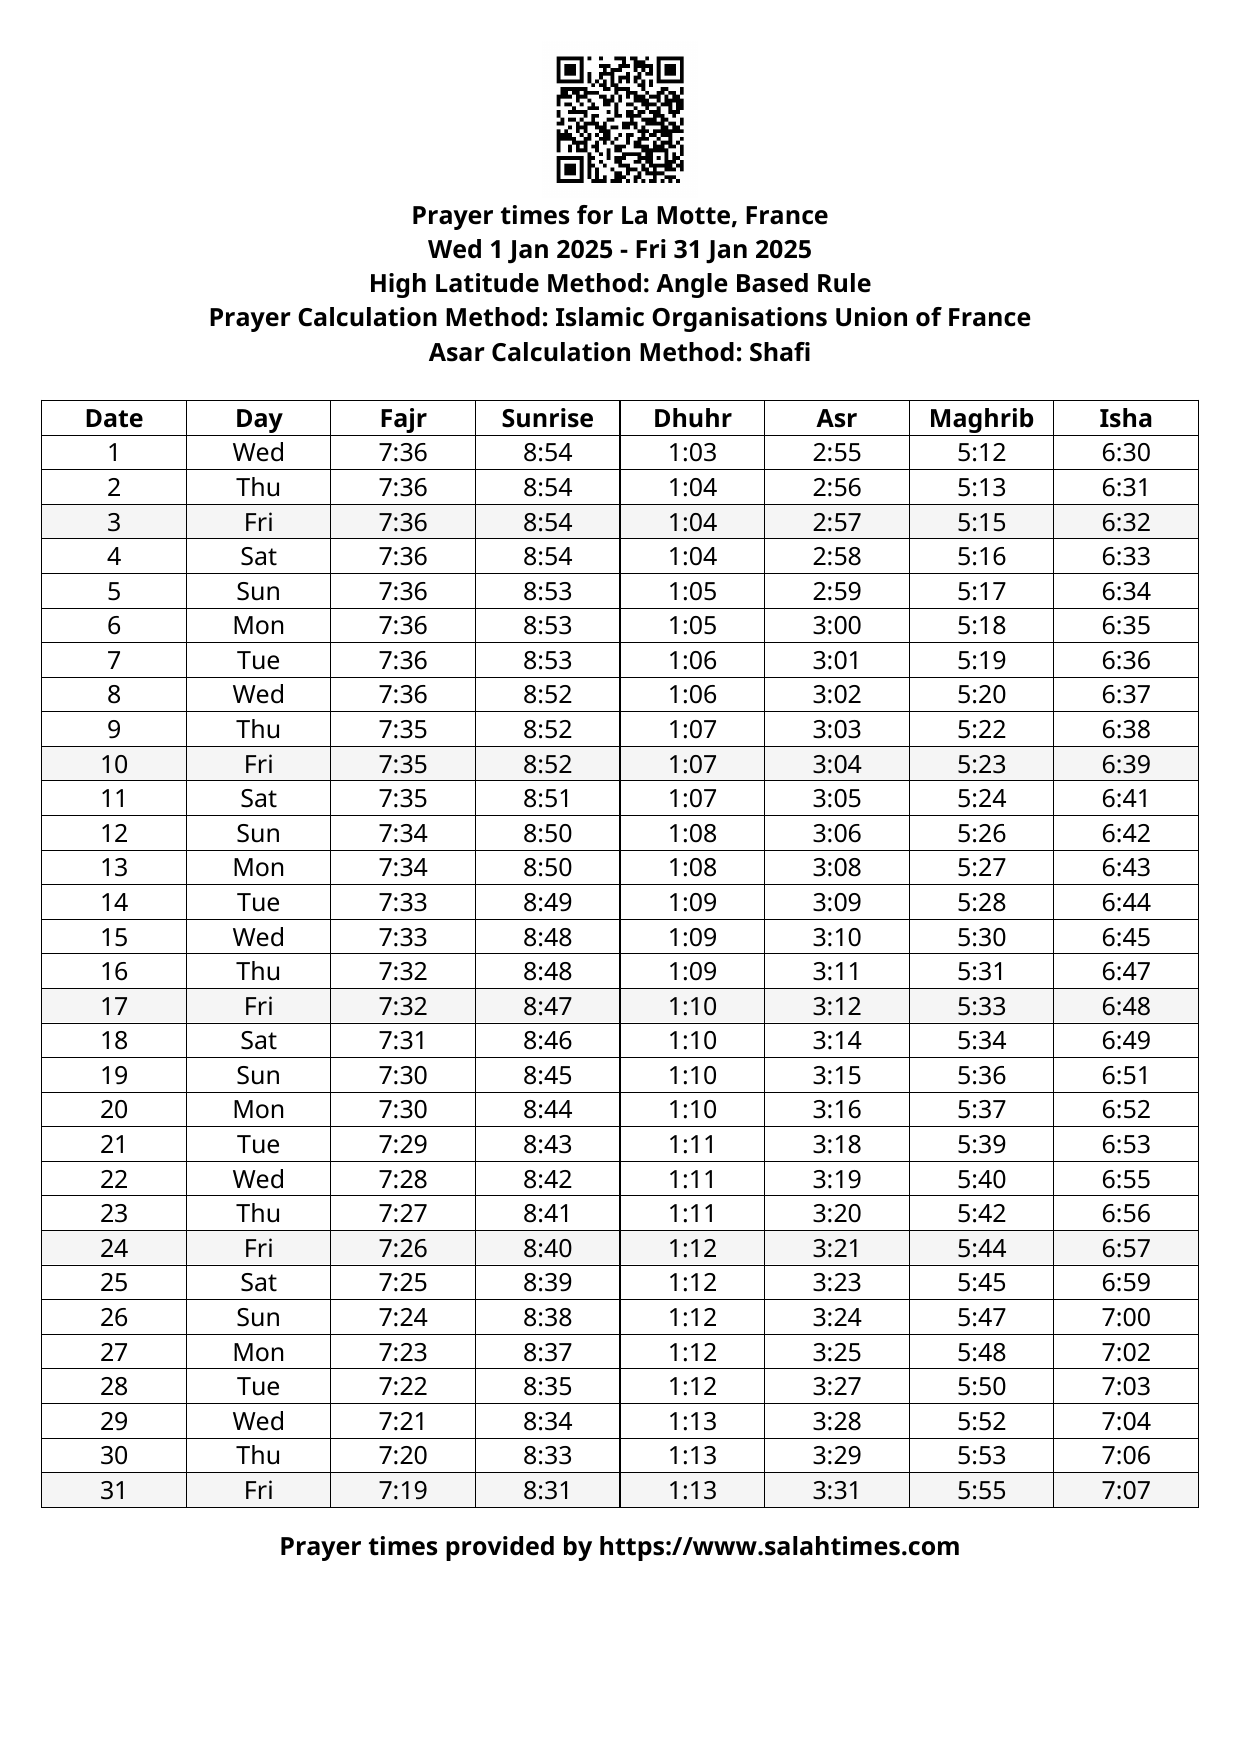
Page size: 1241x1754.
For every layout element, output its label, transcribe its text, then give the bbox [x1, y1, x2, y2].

table_cell 8:34 [476, 1404, 619, 1437]
table_cell 5:39 [910, 1127, 1053, 1161]
table_cell 8:54 [476, 539, 619, 573]
table_cell 3:20 [765, 1196, 909, 1230]
table_cell 8:52 [476, 712, 619, 746]
table_cell 29 [42, 1404, 186, 1437]
table_cell Wed [187, 920, 330, 953]
table_cell 6:30 [1054, 436, 1198, 469]
table_cell 8:54 [476, 436, 619, 469]
table_cell 5:27 [910, 851, 1053, 884]
table_cell 7:33 [331, 920, 475, 953]
table_cell 1:09 [621, 954, 764, 988]
table_cell Sun [187, 1300, 330, 1334]
table_cell 2:57 [765, 505, 909, 538]
table_cell 1:12 [621, 1369, 764, 1403]
table_cell 7:04 [1054, 1404, 1198, 1437]
table_cell 3:19 [765, 1162, 909, 1195]
table_cell 8:53 [476, 643, 619, 677]
table_cell 1:06 [621, 643, 764, 677]
table_cell 2 [42, 470, 186, 504]
table_cell 7:35 [331, 747, 475, 780]
table_cell Thu [187, 470, 330, 504]
table_cell Sun [187, 1058, 330, 1092]
table_cell 1:04 [621, 539, 764, 573]
table_cell 5:37 [910, 1093, 1053, 1126]
table_cell 8:31 [476, 1473, 619, 1507]
table_cell 7:06 [1054, 1439, 1198, 1472]
table_cell 6:42 [1054, 816, 1198, 849]
table_header Dhuhr [621, 401, 764, 434]
table_cell 12 [42, 816, 186, 849]
table_cell Wed [187, 678, 330, 711]
table_cell 3:08 [765, 851, 909, 884]
table_cell 8:54 [476, 470, 619, 504]
table_cell 26 [42, 1300, 186, 1334]
table_cell 1:04 [621, 470, 764, 504]
table_cell 7:36 [331, 505, 475, 538]
table_cell 8:53 [476, 609, 619, 642]
table_cell Fri [187, 989, 330, 1022]
table_cell 1:11 [621, 1196, 764, 1230]
table_cell 7:35 [331, 712, 475, 746]
table_cell 5:47 [910, 1300, 1053, 1334]
table_cell 8:52 [476, 747, 619, 780]
table_cell Thu [187, 954, 330, 988]
table_cell Fri [187, 1473, 330, 1507]
table_cell 1:12 [621, 1266, 764, 1299]
table_cell 27 [42, 1335, 186, 1368]
table_cell 8:37 [476, 1335, 619, 1368]
table_cell 6:33 [1054, 539, 1198, 573]
table_cell 1:04 [621, 505, 764, 538]
table_cell 7:25 [331, 1266, 475, 1299]
table_cell 9 [42, 712, 186, 746]
table_cell 7:36 [331, 574, 475, 607]
table_cell 8:40 [476, 1231, 619, 1264]
table_cell 22 [42, 1162, 186, 1195]
table_cell 8:54 [476, 505, 619, 538]
table_cell 31 [42, 1473, 186, 1507]
table_cell 8:52 [476, 678, 619, 711]
table_cell 1:07 [621, 781, 764, 815]
table_cell 7:24 [331, 1300, 475, 1334]
table_cell 8:42 [476, 1162, 619, 1195]
table_header Isha [1054, 401, 1198, 434]
table_cell 5:22 [910, 712, 1053, 746]
table_cell 7:27 [331, 1196, 475, 1230]
table_cell 7:21 [331, 1404, 475, 1437]
table_cell 7:22 [331, 1369, 475, 1403]
table_cell 3:06 [765, 816, 909, 849]
table_cell 1:09 [621, 885, 764, 919]
table_cell 18 [42, 1024, 186, 1057]
table_cell Sun [187, 574, 330, 607]
table_cell 6:32 [1054, 505, 1198, 538]
table_cell Sat [187, 1266, 330, 1299]
table_cell 8:48 [476, 920, 619, 953]
table_cell 7:29 [331, 1127, 475, 1161]
table_cell 3:16 [765, 1093, 909, 1126]
table_cell 1:08 [621, 851, 764, 884]
table_cell 6:53 [1054, 1127, 1198, 1161]
table_cell 5:48 [910, 1335, 1053, 1368]
table_cell 7:28 [331, 1162, 475, 1195]
table_cell 5:30 [910, 920, 1053, 953]
table_cell 1:10 [621, 1024, 764, 1057]
table_cell 11 [42, 781, 186, 815]
table_cell 7:26 [331, 1231, 475, 1264]
table_cell 7:31 [331, 1024, 475, 1057]
table_cell 19 [42, 1058, 186, 1092]
table_cell 1:12 [621, 1300, 764, 1334]
table_cell 1:10 [621, 1093, 764, 1126]
table_cell 8:47 [476, 989, 619, 1022]
table_cell 6:41 [1054, 781, 1198, 815]
table_cell 7:00 [1054, 1300, 1198, 1334]
table_cell Tue [187, 643, 330, 677]
table_cell 8:50 [476, 816, 619, 849]
text Prayer Calculation Method: Islamic Organisations Union of France [42, 300, 1198, 334]
table_cell 8:44 [476, 1093, 619, 1126]
table_header Fajr [331, 401, 475, 434]
table_cell Sat [187, 539, 330, 573]
table_cell 5:26 [910, 816, 1053, 849]
table_cell 7:32 [331, 989, 475, 1022]
table_cell 5:42 [910, 1196, 1053, 1230]
table_cell Sun [187, 816, 330, 849]
table_cell 6:37 [1054, 678, 1198, 711]
table_header Asr [765, 401, 909, 434]
table_cell 8:49 [476, 885, 619, 919]
table_cell 5:34 [910, 1024, 1053, 1057]
table_cell 7:19 [331, 1473, 475, 1507]
table_cell 1:07 [621, 712, 764, 746]
table_cell 7:36 [331, 436, 475, 469]
table_cell 7:36 [331, 609, 475, 642]
table_cell 5:44 [910, 1231, 1053, 1264]
table_cell 20 [42, 1093, 186, 1126]
text Wed 1 Jan 2025 - Fri 31 Jan 2025 [42, 232, 1198, 266]
table_cell 3:27 [765, 1369, 909, 1403]
table_cell 7:34 [331, 816, 475, 849]
table_cell 5:40 [910, 1162, 1053, 1195]
table_cell 7:02 [1054, 1335, 1198, 1368]
table_cell 1:08 [621, 816, 764, 849]
table_cell 3:00 [765, 609, 909, 642]
table_cell Wed [187, 1162, 330, 1195]
table_cell 6:43 [1054, 851, 1198, 884]
table_header Sunrise [476, 401, 619, 434]
table_cell 16 [42, 954, 186, 988]
table_cell 21 [42, 1127, 186, 1161]
table_cell 3:09 [765, 885, 909, 919]
table_cell Sat [187, 781, 330, 815]
table_cell 6:55 [1054, 1162, 1198, 1195]
text Prayer times provided by https://www.salahtimes.com [42, 1528, 1198, 1563]
table_cell 3:14 [765, 1024, 909, 1057]
table_cell Tue [187, 885, 330, 919]
table_cell 1:13 [621, 1473, 764, 1507]
table_cell 3:18 [765, 1127, 909, 1161]
table_cell 7:36 [331, 643, 475, 677]
table_cell Tue [187, 1369, 330, 1403]
table_cell 5:28 [910, 885, 1053, 919]
table_cell 8:43 [476, 1127, 619, 1161]
table_cell 8:46 [476, 1024, 619, 1057]
table_cell 8:35 [476, 1369, 619, 1403]
table_cell 3:05 [765, 781, 909, 815]
table_cell 1:12 [621, 1335, 764, 1368]
table_cell 5:12 [910, 436, 1053, 469]
text High Latitude Method: Angle Based Rule [42, 266, 1198, 300]
table_cell 3:02 [765, 678, 909, 711]
table_cell 5:52 [910, 1404, 1053, 1437]
table_cell 6:39 [1054, 747, 1198, 780]
table_cell 7:34 [331, 851, 475, 884]
table_cell 6:52 [1054, 1093, 1198, 1126]
table_cell 2:59 [765, 574, 909, 607]
table_cell 1:13 [621, 1404, 764, 1437]
table_cell 5:19 [910, 643, 1053, 677]
table_cell 5:20 [910, 678, 1053, 711]
table_cell 7:30 [331, 1093, 475, 1126]
table_cell 5:17 [910, 574, 1053, 607]
table_cell 8:33 [476, 1439, 619, 1472]
table_cell 25 [42, 1266, 186, 1299]
table_cell 5:53 [910, 1439, 1053, 1472]
table_cell 8:50 [476, 851, 619, 884]
table_cell Thu [187, 1439, 330, 1472]
table_cell 7:20 [331, 1439, 475, 1472]
table_cell 5 [42, 574, 186, 607]
table_cell 6:38 [1054, 712, 1198, 746]
table_cell 3 [42, 505, 186, 538]
table_cell Mon [187, 1093, 330, 1126]
table_cell 6:44 [1054, 885, 1198, 919]
table_cell Thu [187, 1196, 330, 1230]
table_cell 8:53 [476, 574, 619, 607]
table_cell 2:55 [765, 436, 909, 469]
table_cell 6:34 [1054, 574, 1198, 607]
table_cell 4 [42, 539, 186, 573]
table_cell Fri [187, 505, 330, 538]
table_cell 6:51 [1054, 1058, 1198, 1092]
table_cell 1:06 [621, 678, 764, 711]
table_cell 3:04 [765, 747, 909, 780]
text Asar Calculation Method: Shafi [42, 334, 1198, 368]
table_cell 8:45 [476, 1058, 619, 1092]
table_cell 1:03 [621, 436, 764, 469]
table_cell 3:03 [765, 712, 909, 746]
table_cell 3:15 [765, 1058, 909, 1092]
table_cell 2:58 [765, 539, 909, 573]
table_cell 1:07 [621, 747, 764, 780]
table_cell Fri [187, 1231, 330, 1264]
table_cell 6:56 [1054, 1196, 1198, 1230]
table_cell 3:29 [765, 1439, 909, 1472]
table_cell 5:15 [910, 505, 1053, 538]
table_cell 3:12 [765, 989, 909, 1022]
table_cell 3:28 [765, 1404, 909, 1437]
text Prayer times for La Motte, France [42, 198, 1198, 232]
table_cell 7:03 [1054, 1369, 1198, 1403]
table_cell Thu [187, 712, 330, 746]
table_cell 1 [42, 436, 186, 469]
table_header Date [42, 401, 186, 434]
table_cell 7 [42, 643, 186, 677]
table_cell 3:21 [765, 1231, 909, 1264]
table_cell 8 [42, 678, 186, 711]
table_cell Mon [187, 1335, 330, 1368]
table_cell 1:12 [621, 1231, 764, 1264]
table_header Day [187, 401, 330, 434]
table_cell 6 [42, 609, 186, 642]
table_cell 6:48 [1054, 989, 1198, 1022]
table_cell 8:39 [476, 1266, 619, 1299]
table_cell 1:05 [621, 609, 764, 642]
table_cell 7:36 [331, 539, 475, 573]
table_cell 3:11 [765, 954, 909, 988]
table_cell 7:36 [331, 678, 475, 711]
table_cell 1:13 [621, 1439, 764, 1472]
table_cell 5:45 [910, 1266, 1053, 1299]
table_cell 5:16 [910, 539, 1053, 573]
table_cell 6:31 [1054, 470, 1198, 504]
table_cell 8:41 [476, 1196, 619, 1230]
table_cell 5:31 [910, 954, 1053, 988]
table_cell 1:05 [621, 574, 764, 607]
table_cell 8:48 [476, 954, 619, 988]
table_cell 7:32 [331, 954, 475, 988]
table_cell Mon [187, 609, 330, 642]
table_cell Fri [187, 747, 330, 780]
table_cell 5:23 [910, 747, 1053, 780]
table_cell 13 [42, 851, 186, 884]
table_cell Mon [187, 851, 330, 884]
table_cell 5:18 [910, 609, 1053, 642]
table_cell 2:56 [765, 470, 909, 504]
table_cell 1:10 [621, 1058, 764, 1092]
table_cell 28 [42, 1369, 186, 1403]
table_cell 30 [42, 1439, 186, 1472]
table_cell 6:36 [1054, 643, 1198, 677]
table_cell 14 [42, 885, 186, 919]
table_cell 8:38 [476, 1300, 619, 1334]
table_cell 6:35 [1054, 609, 1198, 642]
table_cell 6:57 [1054, 1231, 1198, 1264]
table_cell 1:09 [621, 920, 764, 953]
table_cell 5:36 [910, 1058, 1053, 1092]
table_cell 7:35 [331, 781, 475, 815]
table_cell 5:33 [910, 989, 1053, 1022]
table_cell 7:07 [1054, 1473, 1198, 1507]
table_cell Wed [187, 436, 330, 469]
table_cell 6:45 [1054, 920, 1198, 953]
table_cell 5:50 [910, 1369, 1053, 1403]
table_cell 3:10 [765, 920, 909, 953]
table_cell 6:59 [1054, 1266, 1198, 1299]
picture [542, 41, 699, 198]
table_cell 24 [42, 1231, 186, 1264]
table_cell Tue [187, 1127, 330, 1161]
table_cell 3:23 [765, 1266, 909, 1299]
table_cell 1:11 [621, 1127, 764, 1161]
table_cell 17 [42, 989, 186, 1022]
table_cell 1:10 [621, 989, 764, 1022]
table_cell 5:24 [910, 781, 1053, 815]
table_cell 3:31 [765, 1473, 909, 1507]
table_cell 1:11 [621, 1162, 764, 1195]
table_cell Wed [187, 1404, 330, 1437]
table_cell 6:47 [1054, 954, 1198, 988]
table_cell 3:01 [765, 643, 909, 677]
table_cell 10 [42, 747, 186, 780]
table_cell 3:24 [765, 1300, 909, 1334]
table_cell 15 [42, 920, 186, 953]
table_cell 3:25 [765, 1335, 909, 1368]
table_cell 7:23 [331, 1335, 475, 1368]
table_header Maghrib [910, 401, 1053, 434]
table_cell 5:55 [910, 1473, 1053, 1507]
table_cell 6:49 [1054, 1024, 1198, 1057]
table_cell 5:13 [910, 470, 1053, 504]
table_cell 7:30 [331, 1058, 475, 1092]
table_cell 23 [42, 1196, 186, 1230]
table_cell Sat [187, 1024, 330, 1057]
table_cell 8:51 [476, 781, 619, 815]
table_cell 7:36 [331, 470, 475, 504]
table_cell 7:33 [331, 885, 475, 919]
